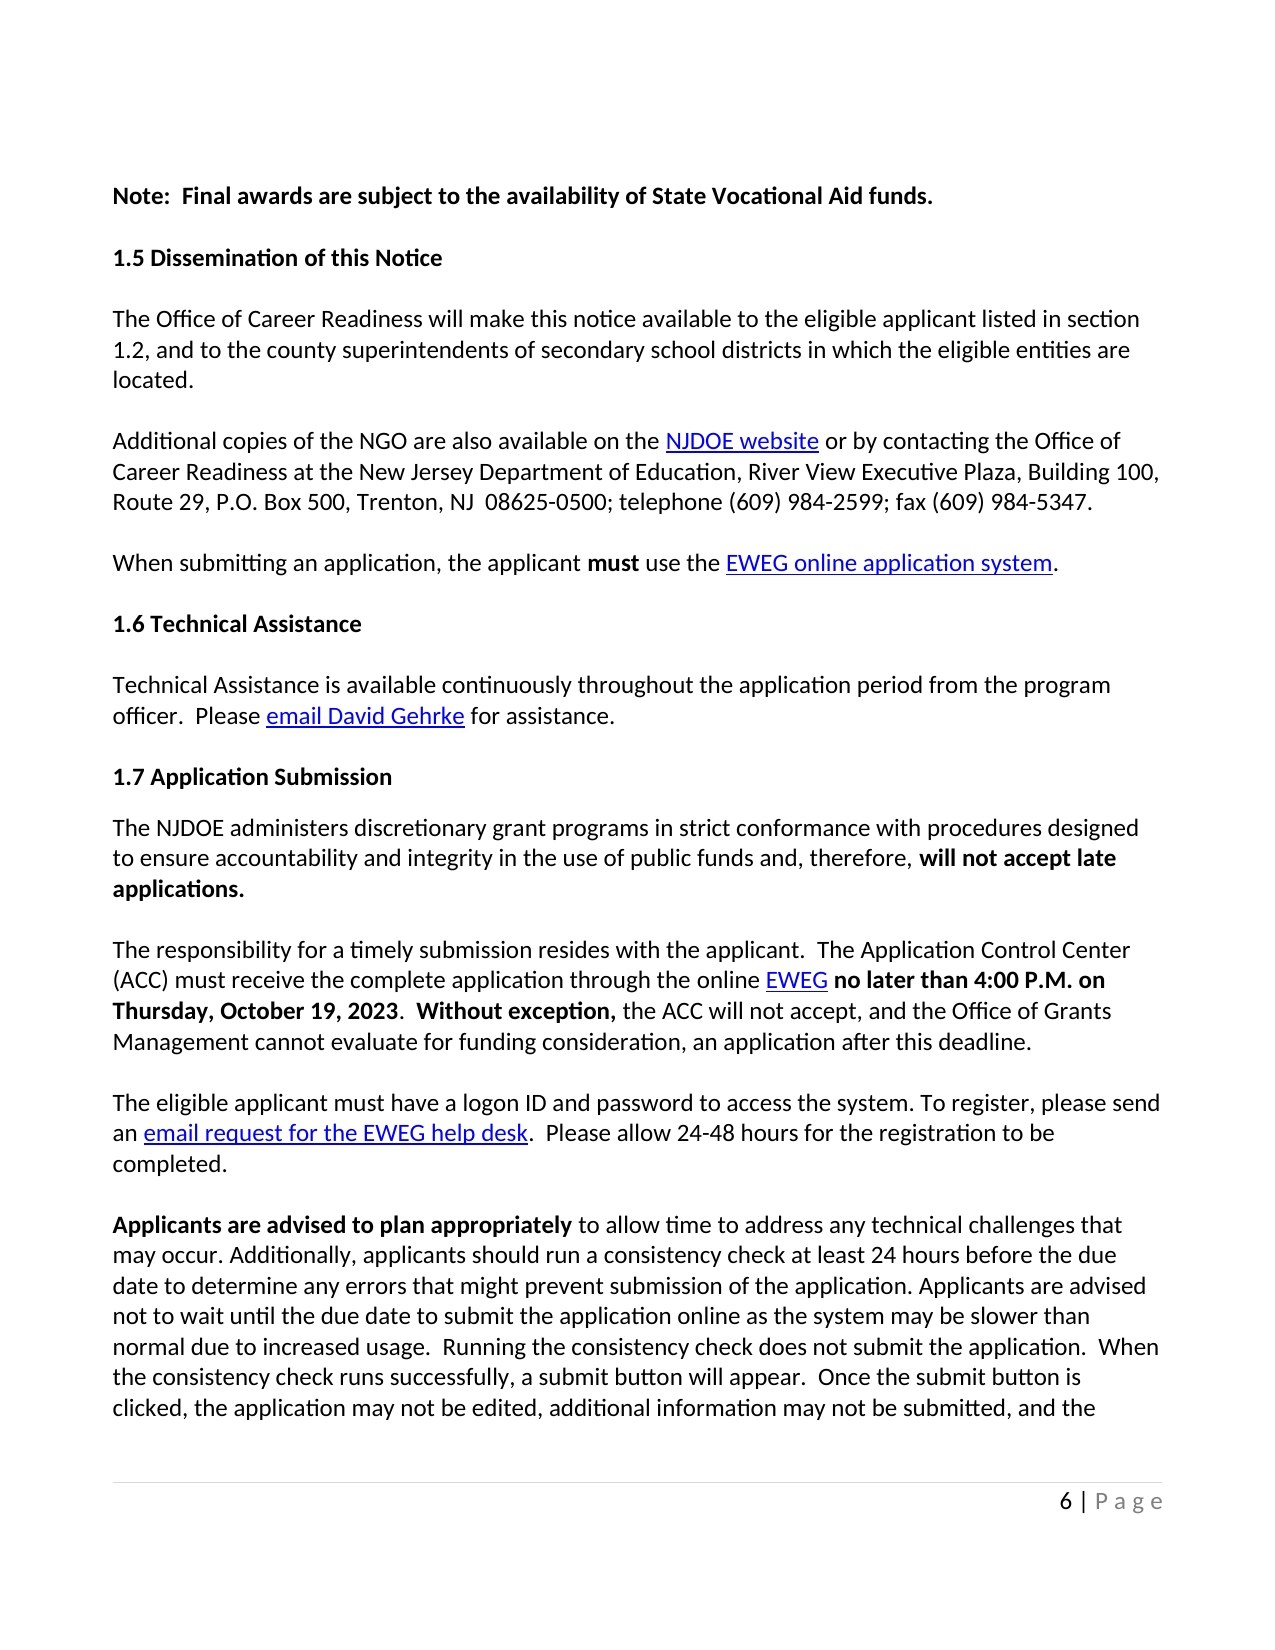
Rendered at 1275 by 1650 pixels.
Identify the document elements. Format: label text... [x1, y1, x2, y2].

text When submitting an application, the applicant must use the EWEG online application system. [112, 547, 1162, 578]
subtitle 1.7 Application Submission [112, 761, 1162, 792]
subtitle 1.5 Dissemination of this Notice [112, 242, 1162, 273]
text Note: Final awards are subject to the availability of State Vocational Aid funds. [112, 181, 1162, 211]
text Technical Assistance is available continuously throughout the application period from the program officer. Please email David Gehrke for assistance. [112, 669, 1162, 731]
text The responsibility for a timely submission resides with the applicant. The Application Control Center (ACC) must receive the complete application through the online EWEG no later than 4:00 P.M. on Thursday, October 19, 2023. Without exception, the ACC will not accept, and the Office of Grants Management cannot evaluate for funding consideration, an application after this deadline. [112, 934, 1162, 1056]
subtitle 1.6 Technical Assistance [112, 608, 1162, 639]
text The NJDOE administers discretionary grant programs in strict conformance with procedures designed to ensure accountability and integrity in the use of public funds and, therefore, will not accept late applications. [112, 812, 1162, 903]
text Additional copies of the NGO are also available on the NJDOE website or by contacting the Office of Career Readiness at the New Jersey Department of Education, River View Executive Plaza, Building 100, Route 29, P.O. Box 500, Trenton, NJ 08625-0500; telephone (609) 984-2599; fax (609) 984-5347. [112, 425, 1162, 517]
text The eligible applicant must have a logon ID and password to access the system. To register, please send an email request for the EWEG help desk. Please allow 24-48 hours for the registration to be completed. [112, 1087, 1162, 1178]
text The Office of Career Readiness will make this notice available to the eligible applicant listed in section 1.2, and to the county superintendents of secondary school districts in which the eligible entities are located. [112, 303, 1162, 395]
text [112, 1209, 1162, 1422]
